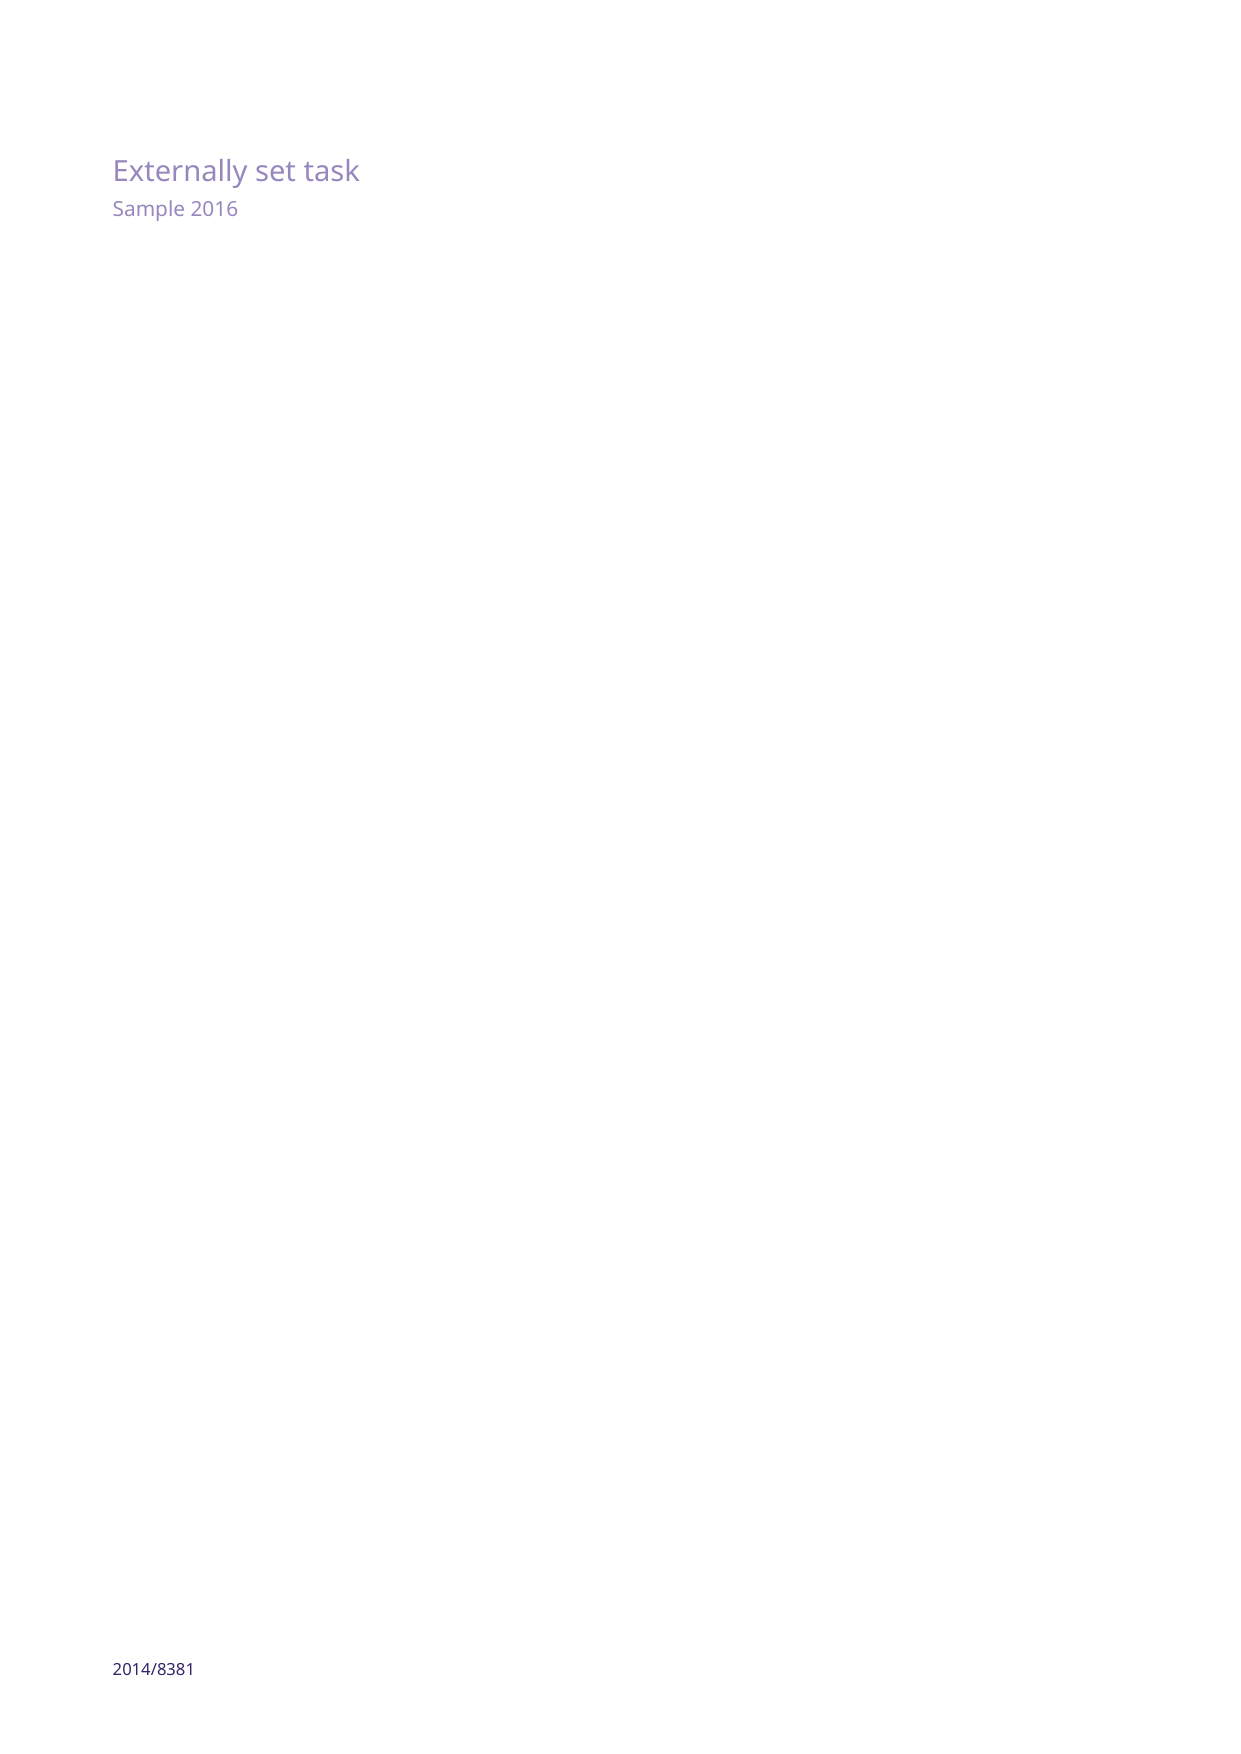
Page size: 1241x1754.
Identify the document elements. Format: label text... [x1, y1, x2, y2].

text Sample 2016 [112, 194, 1128, 222]
text Externally set task [112, 150, 1128, 190]
